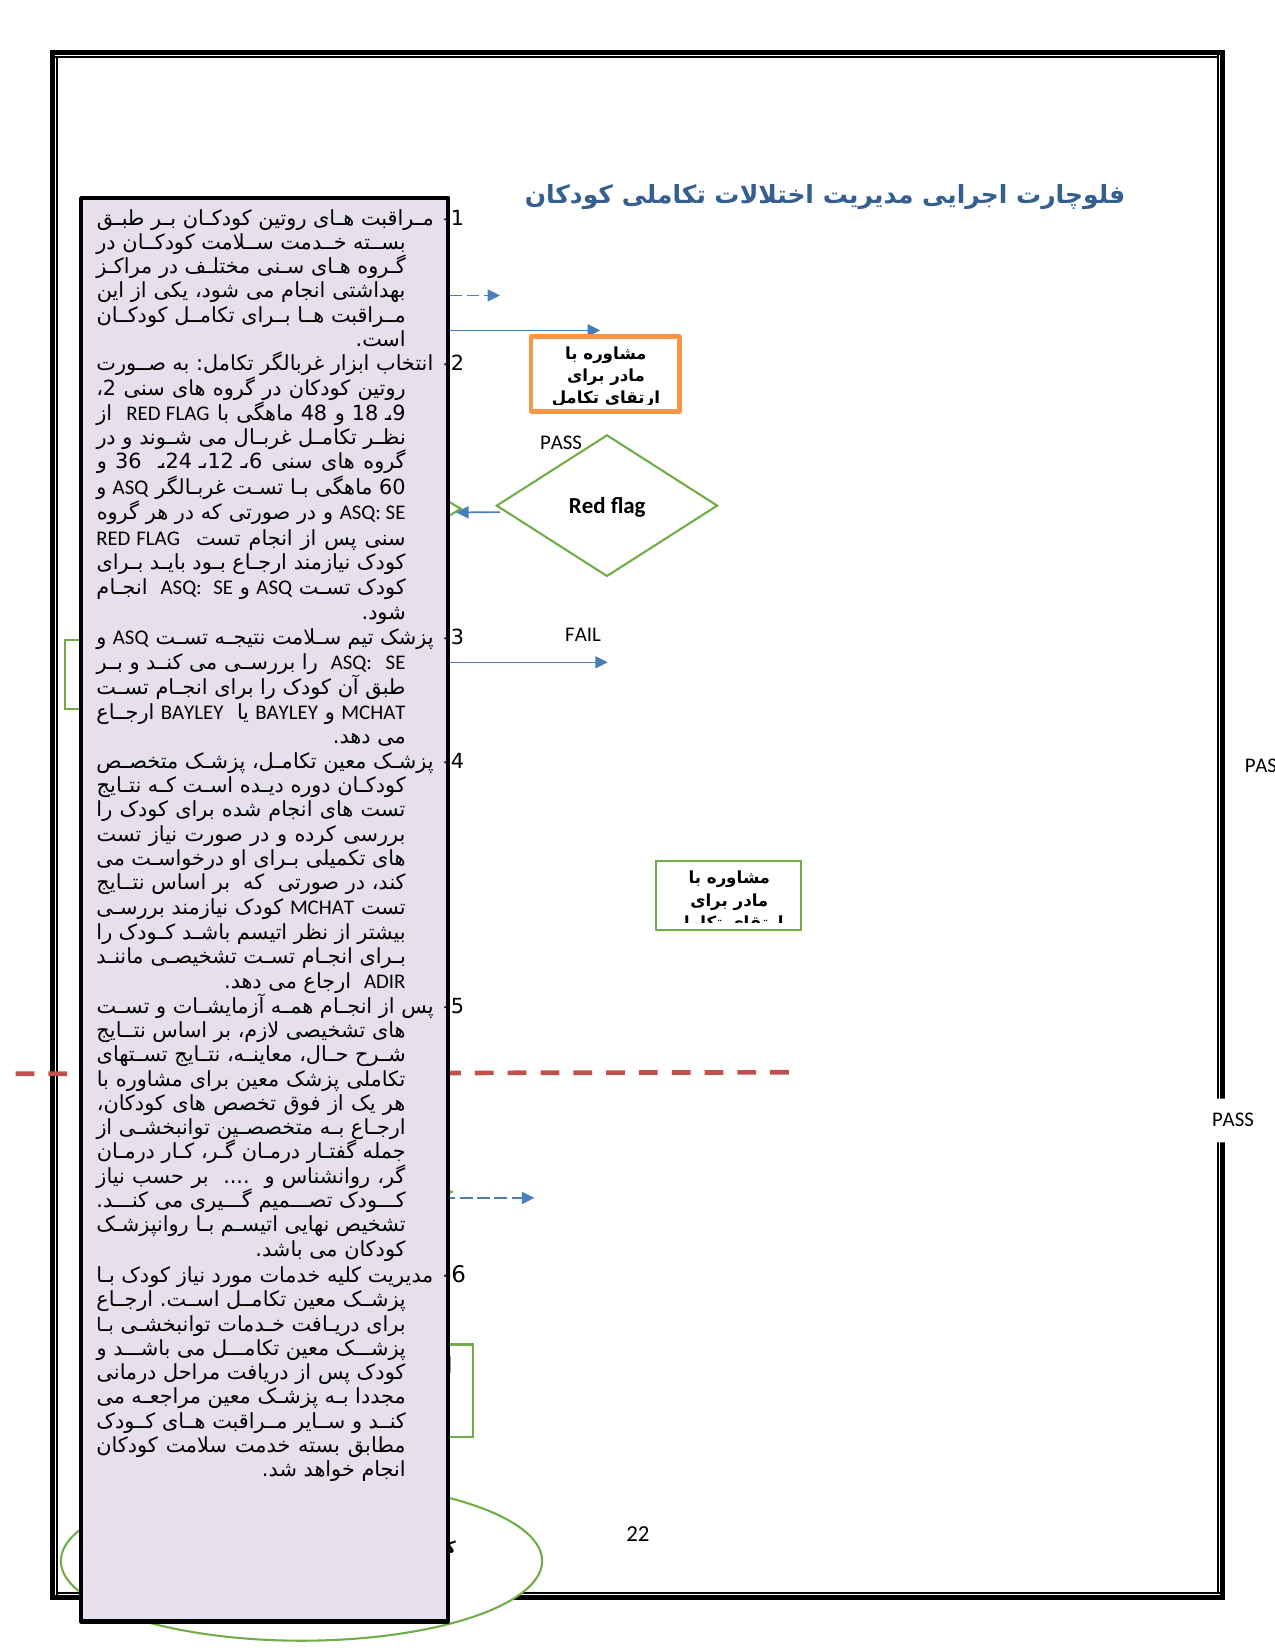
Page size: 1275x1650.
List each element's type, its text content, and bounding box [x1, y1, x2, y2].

list فلوچارت اجرایی مدیریت اختلالات تکاملی کودکان [225, 338, 1125, 368]
